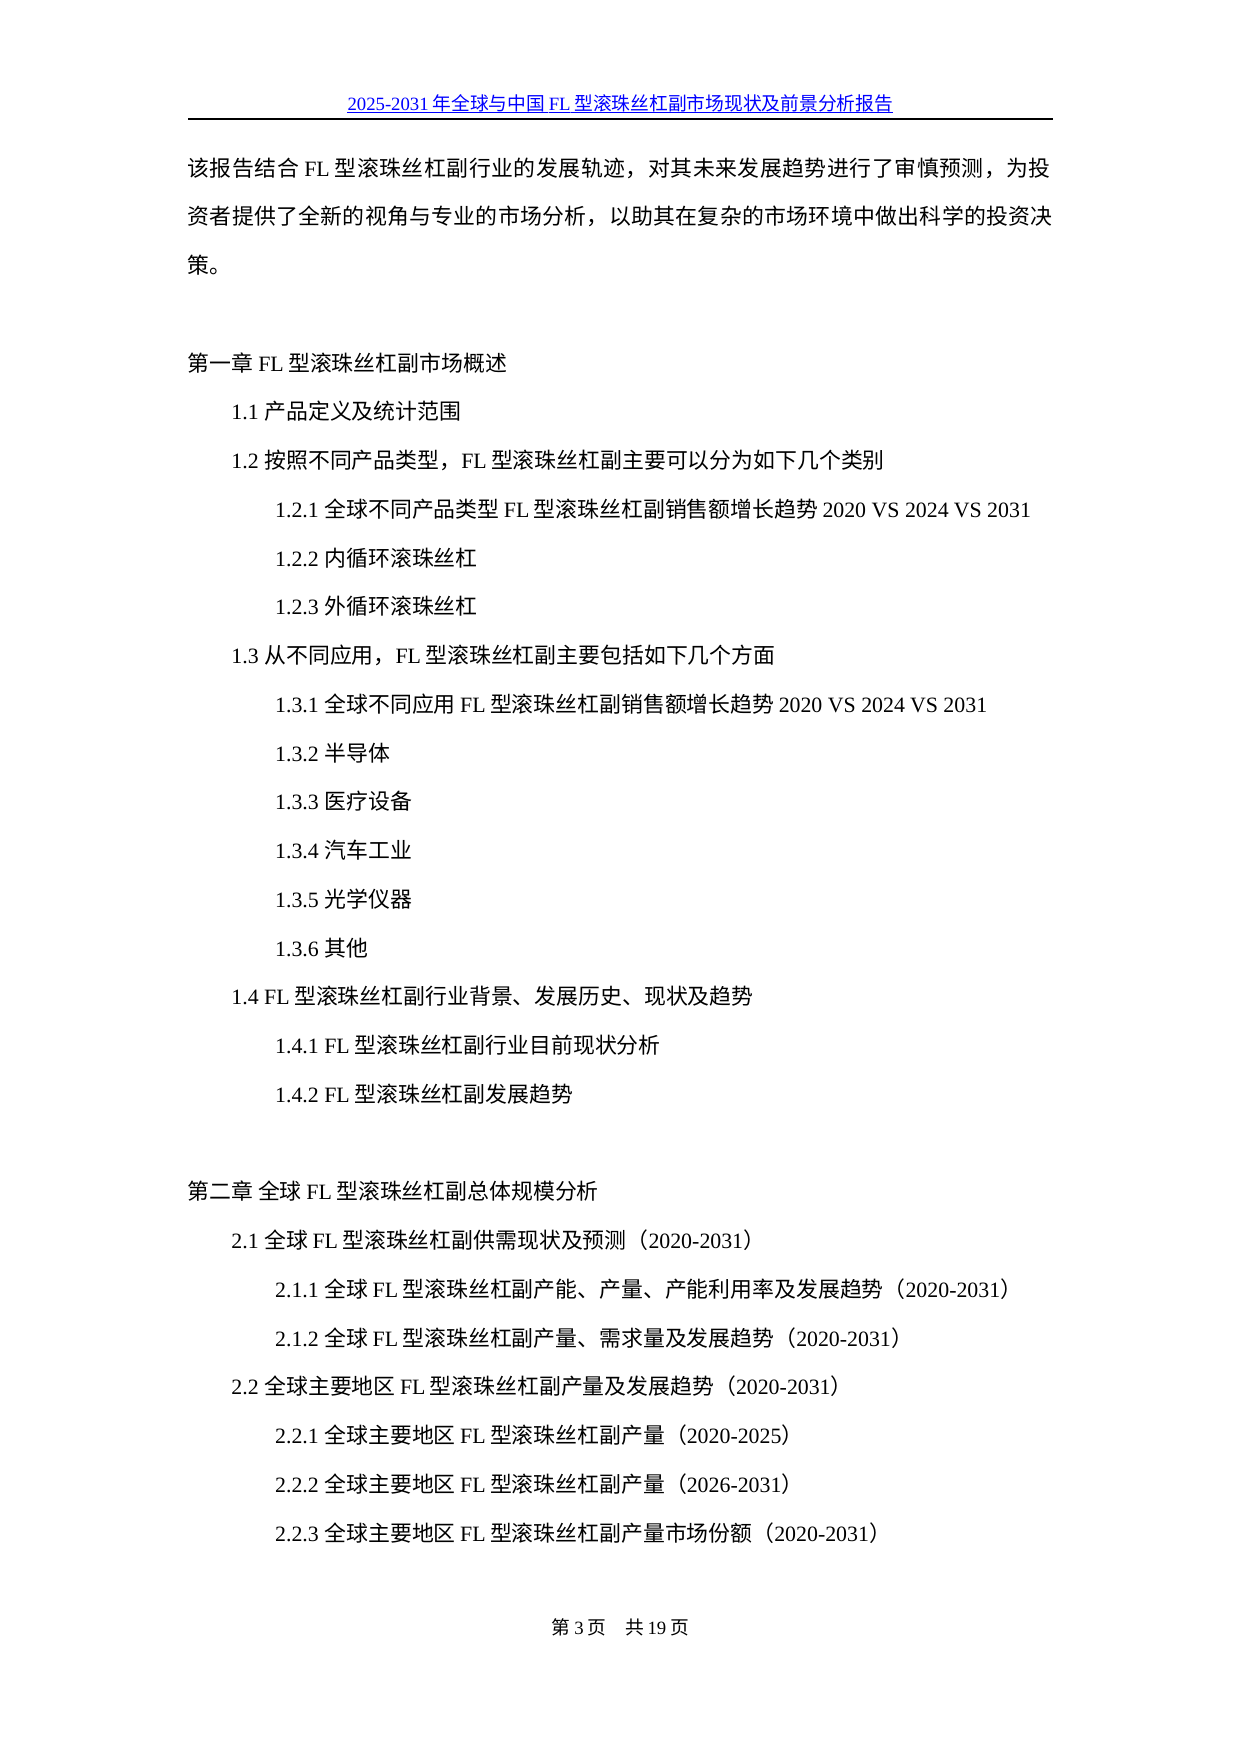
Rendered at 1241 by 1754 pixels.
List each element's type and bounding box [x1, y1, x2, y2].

text [187, 150, 1053, 1548]
